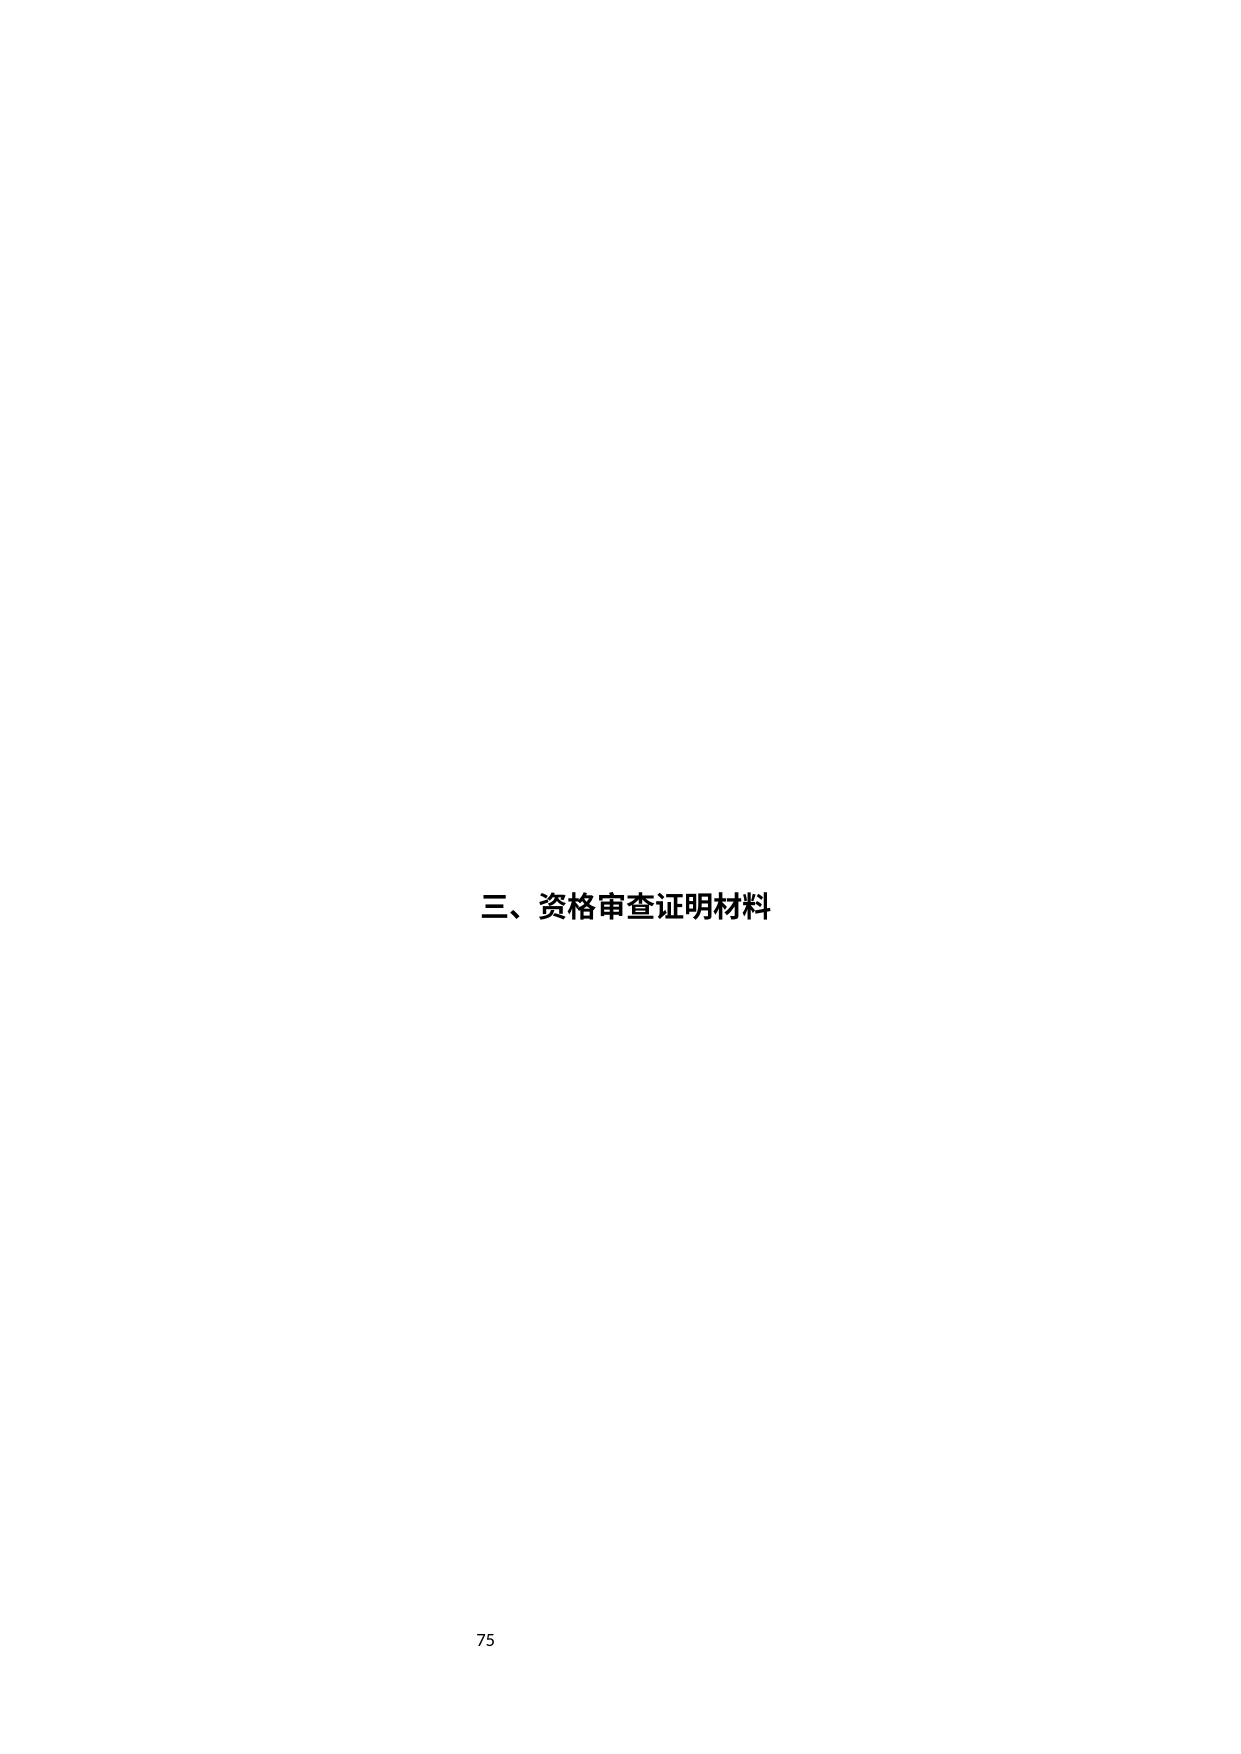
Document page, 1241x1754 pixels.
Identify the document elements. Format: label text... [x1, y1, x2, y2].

text 三、资格审查证明材料 [165, 873, 1087, 938]
